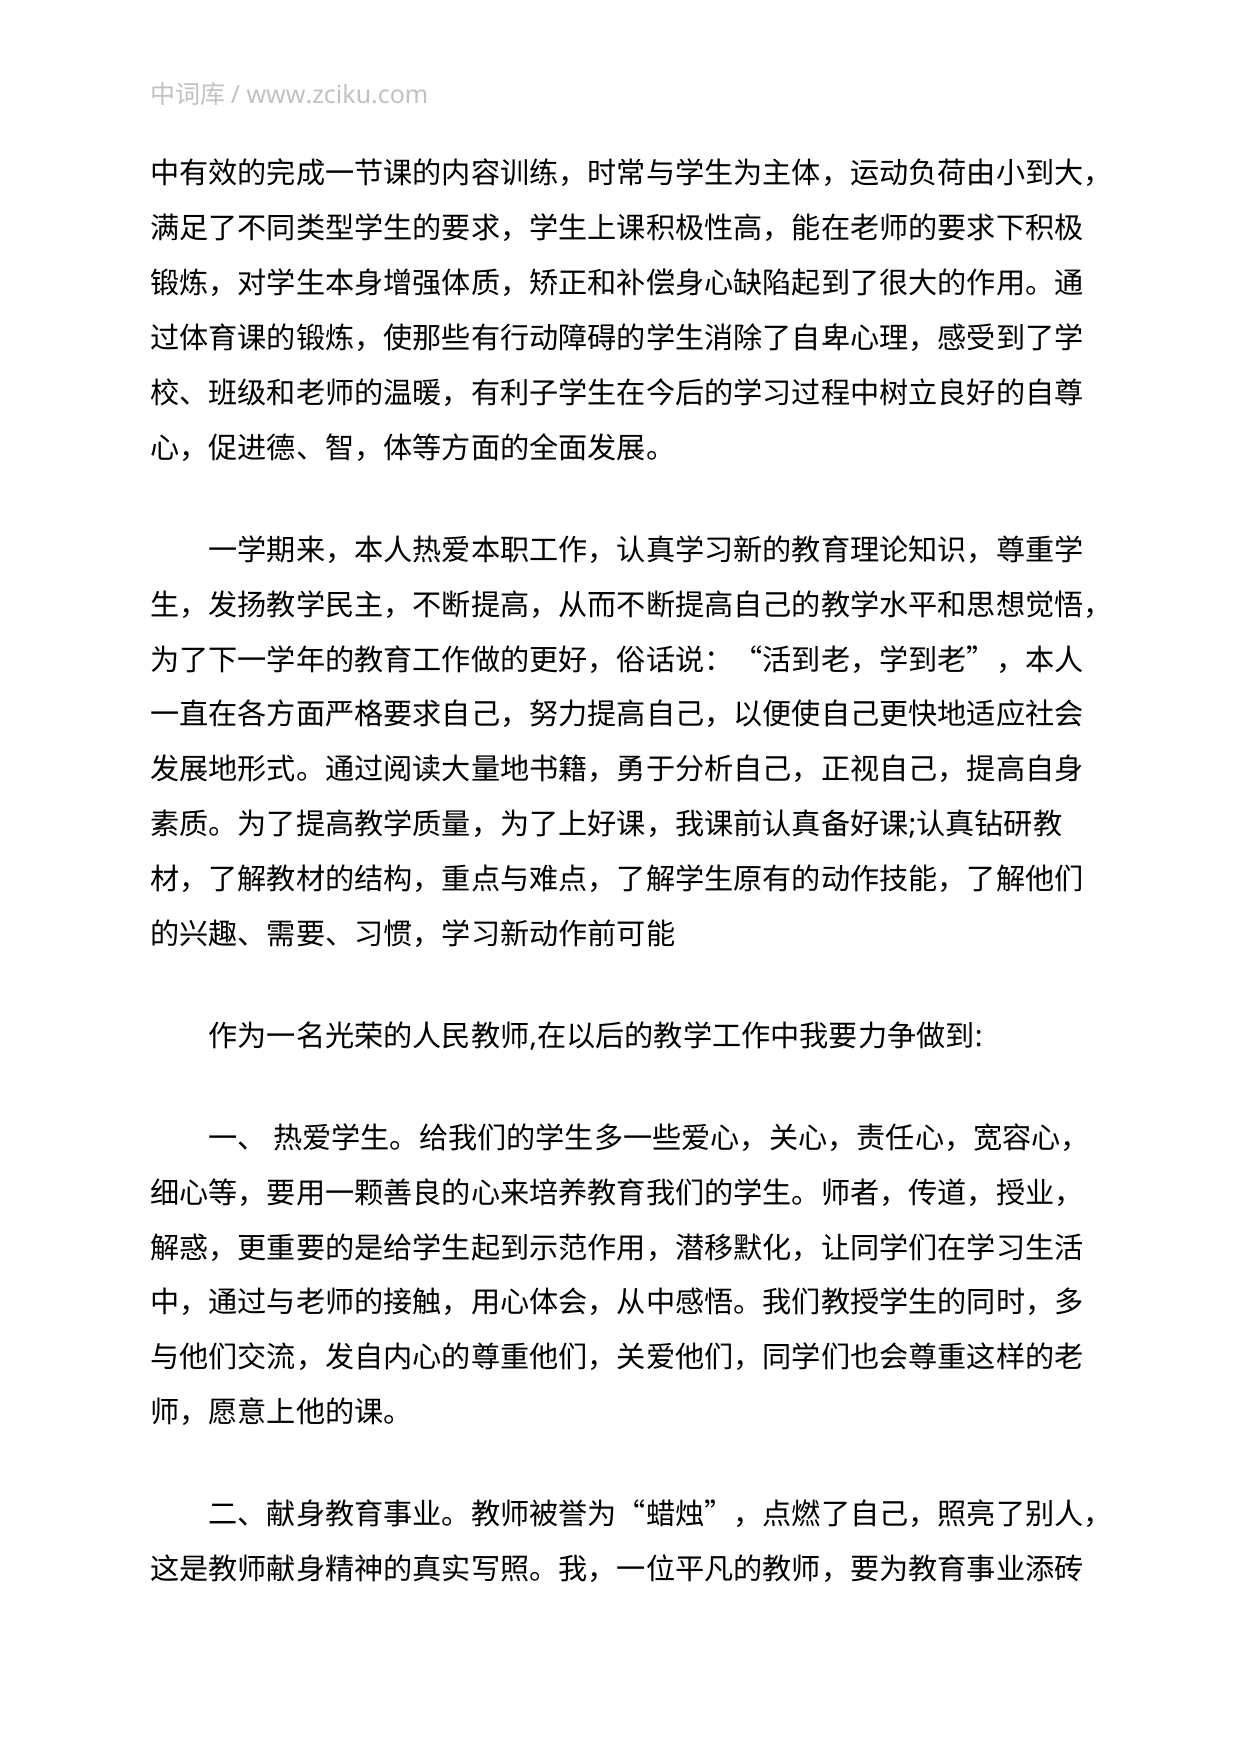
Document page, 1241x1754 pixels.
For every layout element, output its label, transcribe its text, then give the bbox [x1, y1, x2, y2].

text 一学期来，本人热爱本职工作，认真学习新的教育理论知识，尊重学生，发扬教学民主，不断提高，从而不断提高自己的教学水平和思想觉悟，为了下一学年的教育工作做的更好，俗话说：“活到老，学到老”，本人一直在各方面严格要求自己，努力提高自己，以便使自己更快地适应社会发展地形式。通过阅读大量地书籍，勇于分析自己，正视自己，提高自身素质。为了提高教学质量，为了上好课，我课前认真备好课;认真钻研教材，了解教材的结构，重点与难点，了解学生原有的动作技能，了解他们的兴趣、需要、习惯，学习新动作前可能 [150, 526, 1090, 953]
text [150, 150, 1090, 467]
text 作为一名光荣的人民教师,在以后的教学工作中我要力争做到: [150, 1012, 1090, 1055]
text 一、 热爱学生。给我们的学生多一些爱心，关心，责任心，宽容心，细心等，要用一颗善良的心来培养教育我们的学生。师者，传道，授业，解惑，更重要的是给学生起到示范作用，潜移默化，让同学们在学习生活中，通过与老师的接触，用心体会，从中感悟。我们教授学生的同时，多与他们交流，发自内心的尊重他们，关爱他们，同学们也会尊重这样的老师，愿意上他的课。 [150, 1114, 1090, 1431]
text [150, 1491, 1090, 1588]
